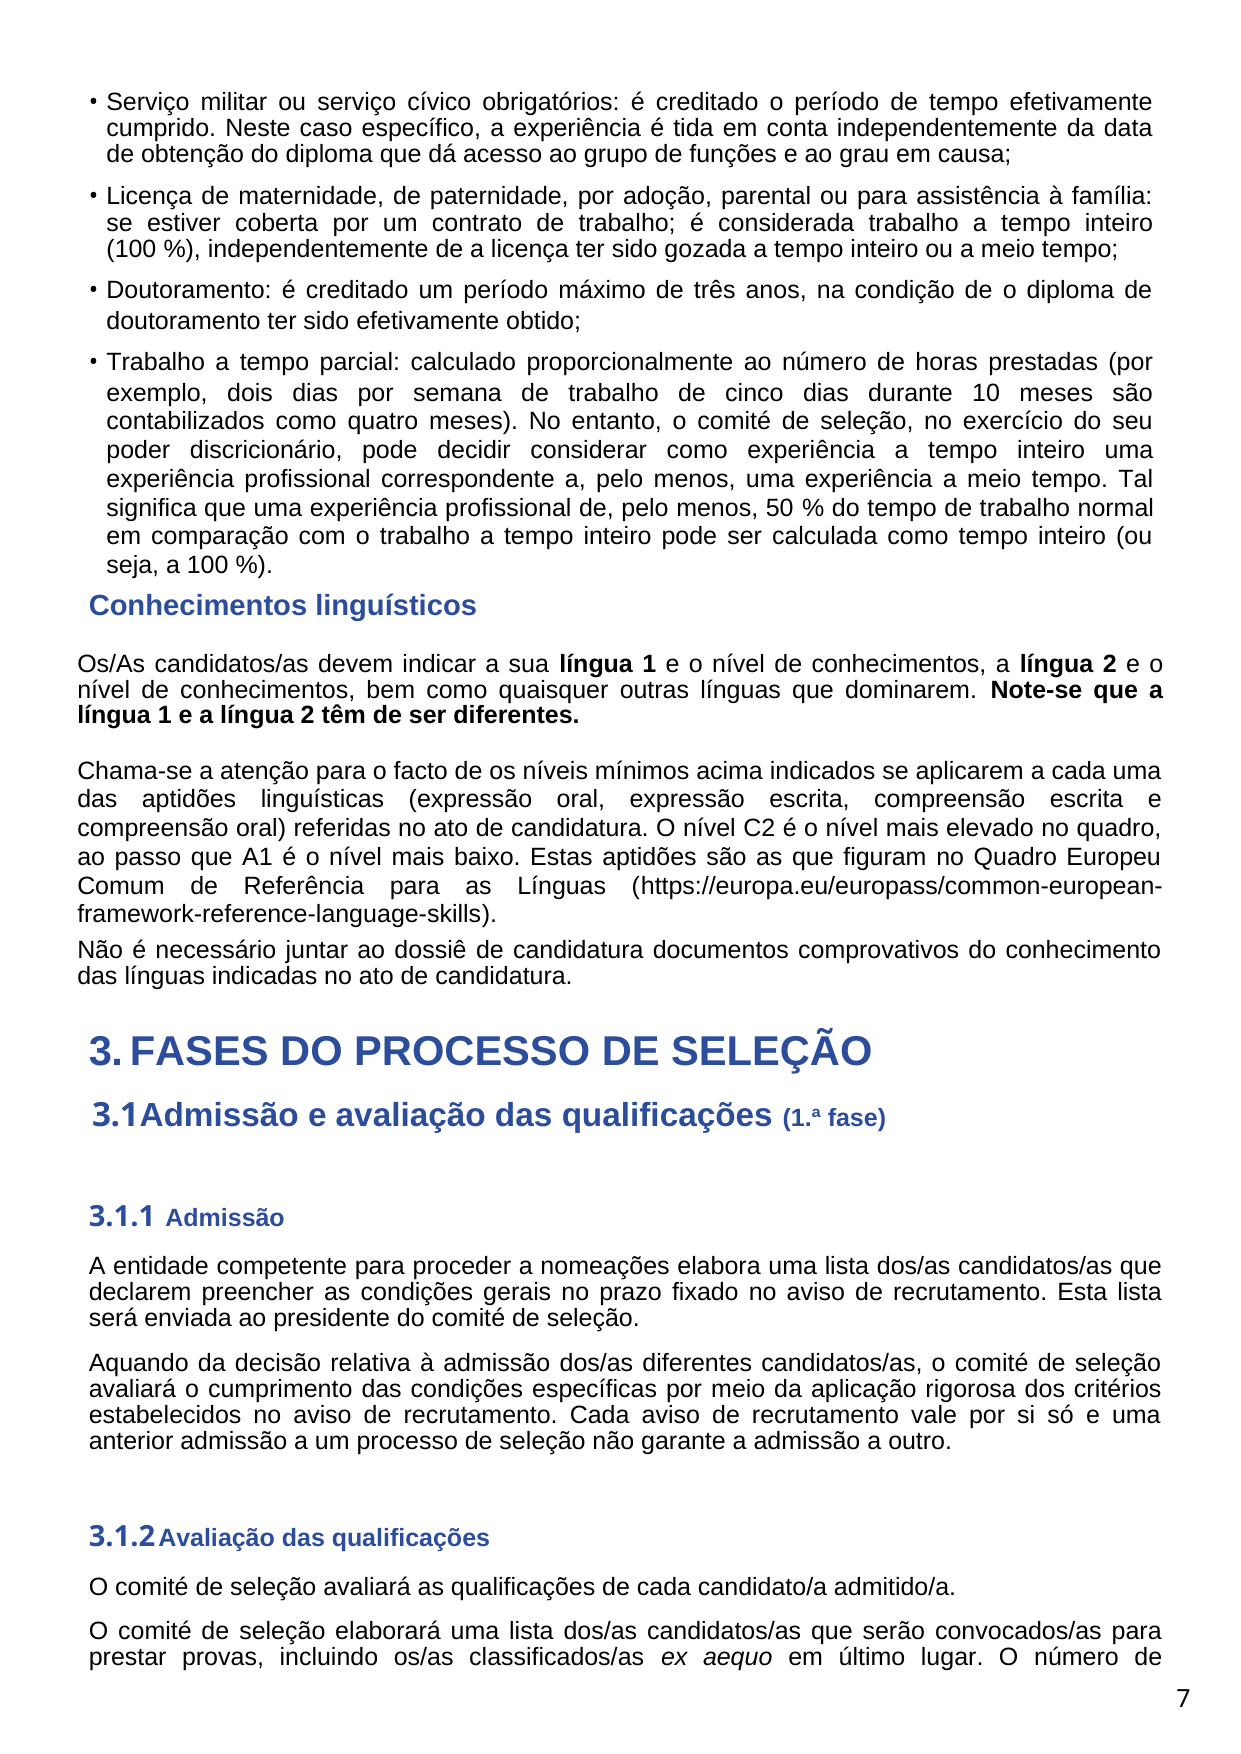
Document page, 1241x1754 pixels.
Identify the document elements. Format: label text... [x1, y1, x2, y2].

text A entidade competente para proceder a nomeações elabora uma lista dos/as candidatos/as que declarem preencher as condições gerais no prazo fixado no aviso de recrutamento. Esta lista será enviada ao presidente do comité de seleção. [88, 1254, 1163, 1332]
text Não é necessário juntar ao dossiê de candidatura documentos comprovativos do conhecimento das línguas indicadas no ato de candidatura. [77, 938, 1163, 990]
subtitle Avaliação das qualificações [88, 1516, 1163, 1555]
text Chama-se a atenção para o facto de os níveis mínimos acima indicados se aplicarem a cada uma das aptidões linguísticas (expressão oral, expressão escrita, compreensão escrita e compreensão oral) referidas no ato de candidatura. O nível C2 é o nível mais elevado no quadro, ao passo que A1 é o nível mais baixo. Estas aptidões são as que figuram no Quadro Europeu Comum de Referência para as Línguas (https://europa.eu/europass/common-european-framework-reference-language-skills). [77, 756, 1163, 928]
text Os/As candidatos/as devem indicar a sua língua 1 e o nível de conhecimentos, a língua 2 e o nível de conhecimentos, bem como quaisquer outras línguas que dominarem. Note-se que a língua 1 e a língua 2 têm de ser diferentes. [77, 652, 1163, 729]
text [88, 1619, 1163, 1671]
subtitle Admissão e avaliação das qualificações (1.ª fase) [77, 1091, 1163, 1136]
subtitle FASES DO PROCESSO DE SELEÇÃO [88, 1026, 1163, 1074]
text Aquando da decisão relativa à admissão dos/as diferentes candidatos/as, o comité de seleção avaliará o cumprimento das condições específicas por meio da aplicação rigorosa dos critérios estabelecidos no aviso de recrutamento. Cada aviso de recrutamento vale por si só e uma anterior admissão a um processo de seleção não garante a admissão a outro. [88, 1351, 1163, 1454]
list Serviço militar ou serviço cívico obrigatórios: é creditado o período de tempo efetivamente cumprido. Neste caso específico, a experiência é tida em conta independentemente da data de obtenção do diploma que dá acesso ao grupo de funções e ao grau em causa; [88, 85, 1154, 168]
subtitle Admissão [88, 1196, 1163, 1235]
subtitle Conhecimentos linguísticos [88, 588, 1163, 622]
list Trabalho a tempo parcial: calculado proporcionalmente ao número de horas prestadas (por exemplo, dois dias por semana de trabalho de cinco dias durante 10 meses são contabilizados como quatro meses). No entanto, o comité de seleção, no exercício do seu poder discricionário, pode decidir considerar como experiência a tempo inteiro uma experiência profissional correspondente a, pelo menos, uma experiência a meio tempo. Tal significa que uma experiência profissional de, pelo menos, 50 % do tempo de trabalho normal em comparação com o trabalho a tempo inteiro pode ser calculada como tempo inteiro (ou seja, a 100 %). [88, 343, 1154, 579]
text O comité de seleção avaliará as qualificações de cada candidato/a admitido/a. [77, 1574, 1163, 1600]
list Licença de maternidade, de paternidade, por adoção, parental ou para assistência à família: se estiver coberta por um contrato de trabalho; é considerada trabalho a tempo inteiro (100 %), independentemente de a licença ter sido gozada a tempo inteiro ou a meio tempo; [88, 180, 1154, 262]
list Doutoramento: é creditado um período máximo de três anos, na condição de o diploma de doutoramento ter sido efetivamente obtido; [88, 272, 1154, 334]
